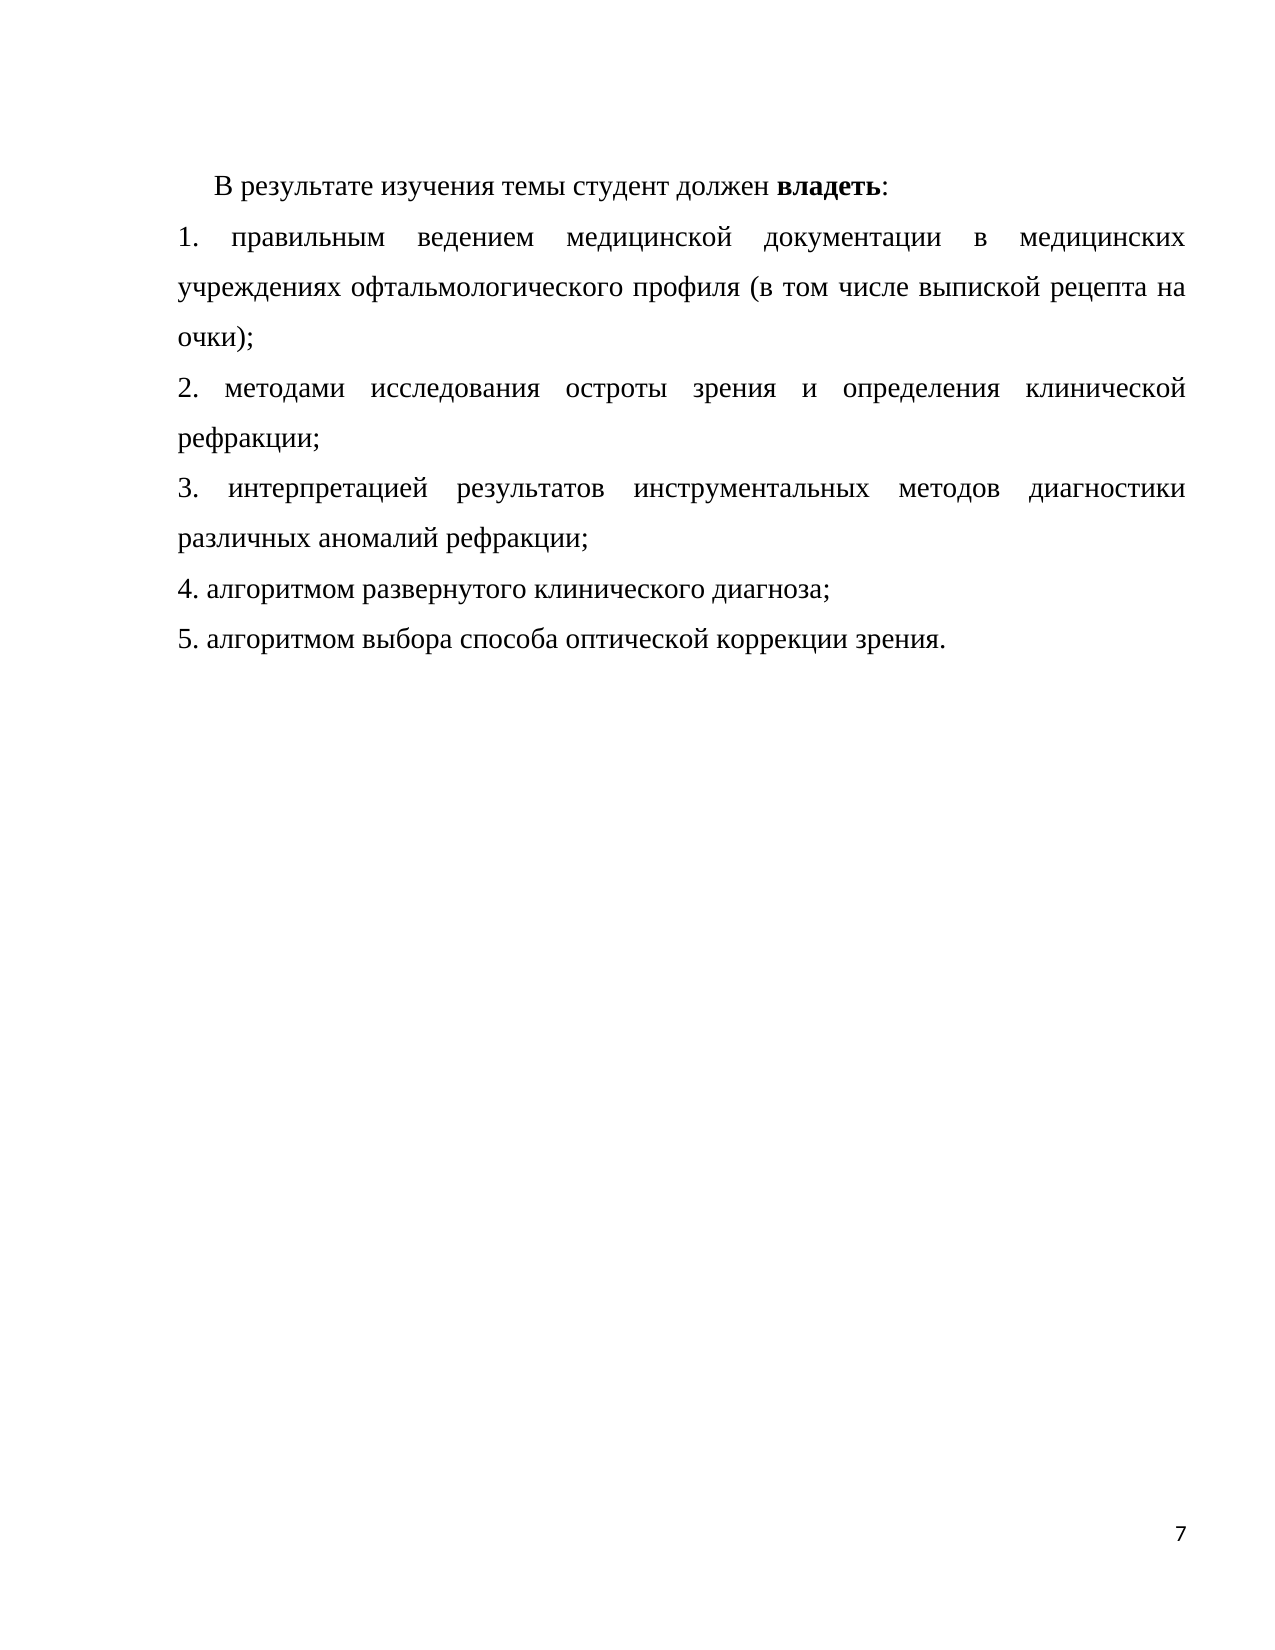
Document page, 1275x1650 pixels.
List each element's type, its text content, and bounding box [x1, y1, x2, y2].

text В результате изучения темы студент должен владеть: [177, 168, 1186, 202]
text 2. методами исследования остроты зрения и определения клинической рефракции; [177, 370, 1186, 453]
text 5. алгоритмом выбора способа оптической коррекции зрения. [177, 621, 1186, 655]
text 3. интерпретацией результатов инструментальных методов диагностики различных аномалий рефракции; [177, 470, 1186, 554]
text 4. алгоритмом развернутого клинического диагноза; [177, 571, 1186, 604]
text 1. правильным ведением медицинской документации в медицинских учреждениях офтальмологического профиля (в том числе выпиской рецепта на очки); [177, 219, 1186, 353]
